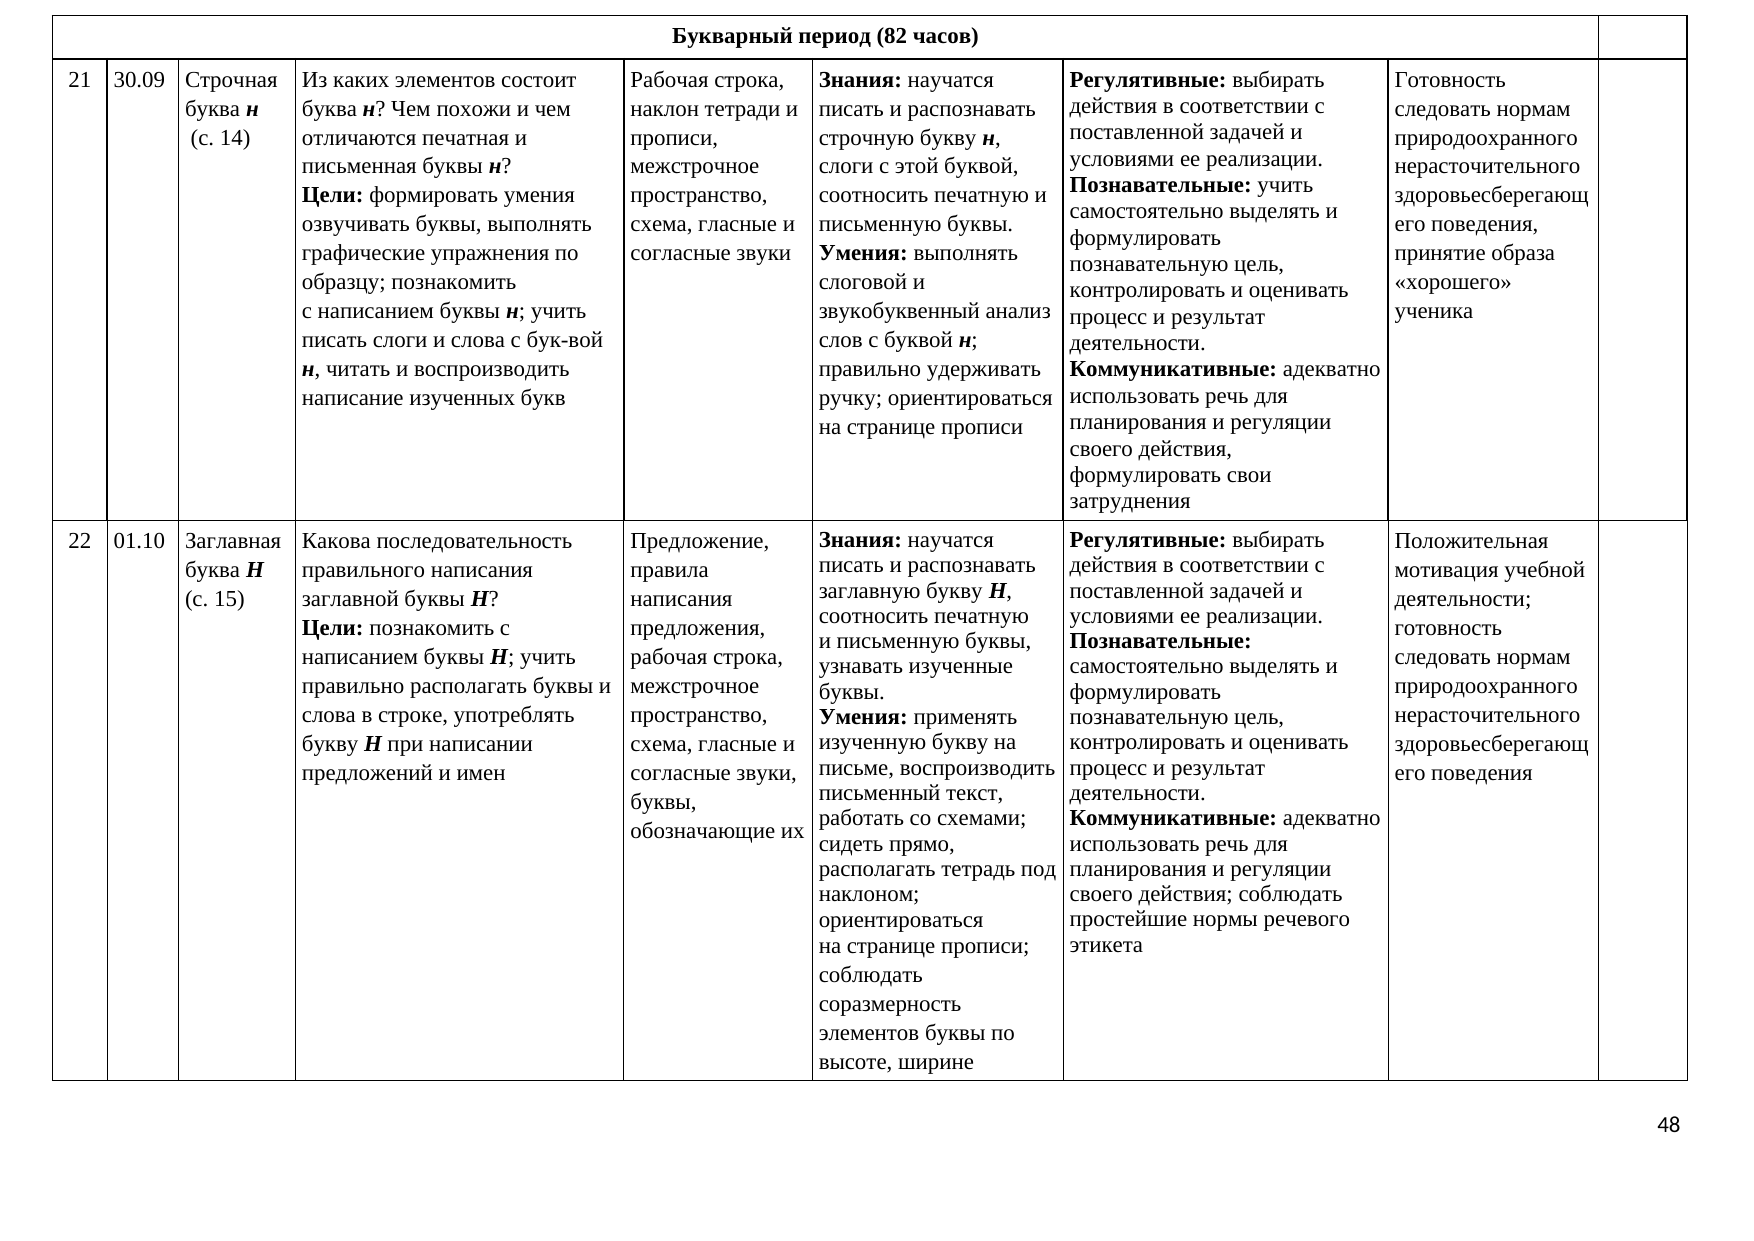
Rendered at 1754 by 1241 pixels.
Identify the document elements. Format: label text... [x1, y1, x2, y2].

table_cell Готовность следовать нормам природоохранного нерасточительного здоровьесберегающего поведения, принятие образа «хорошего» ученика [1389, 60, 1598, 520]
table_cell Рабочая строка, наклон тетради и прописи, межстрочное пространство, схема, гласные и согласные звуки [625, 60, 812, 520]
table_cell Знания: научатся писать и распознавать строчную букву н, слоги с этой буквой, соотносить печатную и письменную буквы. Умения: выполнять слоговой и звукобуквенный анализ слов с буквой н; правильно удерживать ручку; ориентироваться на странице прописи [813, 60, 1062, 520]
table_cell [1064, 521, 1388, 1080]
table_cell 21 [53, 60, 106, 520]
table_cell 30.09 [108, 60, 178, 520]
table_cell Регулятивные: выбирать действия в соответствии с поставленной задачей и условиями ее реализации. Познавательные: учить самостоятельно выделять и формулировать познавательную цель, контролировать и оценивать процесс и результат деятельности. Коммуникативные: адекватно использовать речь для планирования и регуляции своего действия, формулировать свои затруднения [1064, 60, 1387, 520]
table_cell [624, 521, 812, 1080]
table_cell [179, 521, 295, 1080]
table_cell Из каких элементов состоит буква н? Чем похожи и чем отличаются печатная и письменная буквы н? Цели: формировать умения озвучивать буквы, выполнять графические упражнения по образцу; познакомить с написанием буквы н; учить писать слоги и слова с бук-вой н, читать и воспроизводить написание изученных букв [296, 60, 623, 520]
table_cell [1599, 521, 1687, 1080]
table_cell Букварный период (82 часов) [53, 16, 1598, 58]
table_cell Строчная буква н (с. 14) [179, 60, 295, 520]
table_cell [1599, 60, 1686, 520]
table_cell 01.10 [108, 521, 178, 1080]
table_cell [296, 521, 623, 1080]
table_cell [1389, 521, 1598, 1080]
table_cell 22 [53, 521, 107, 1080]
table_cell [1599, 16, 1686, 58]
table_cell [813, 521, 1063, 1080]
